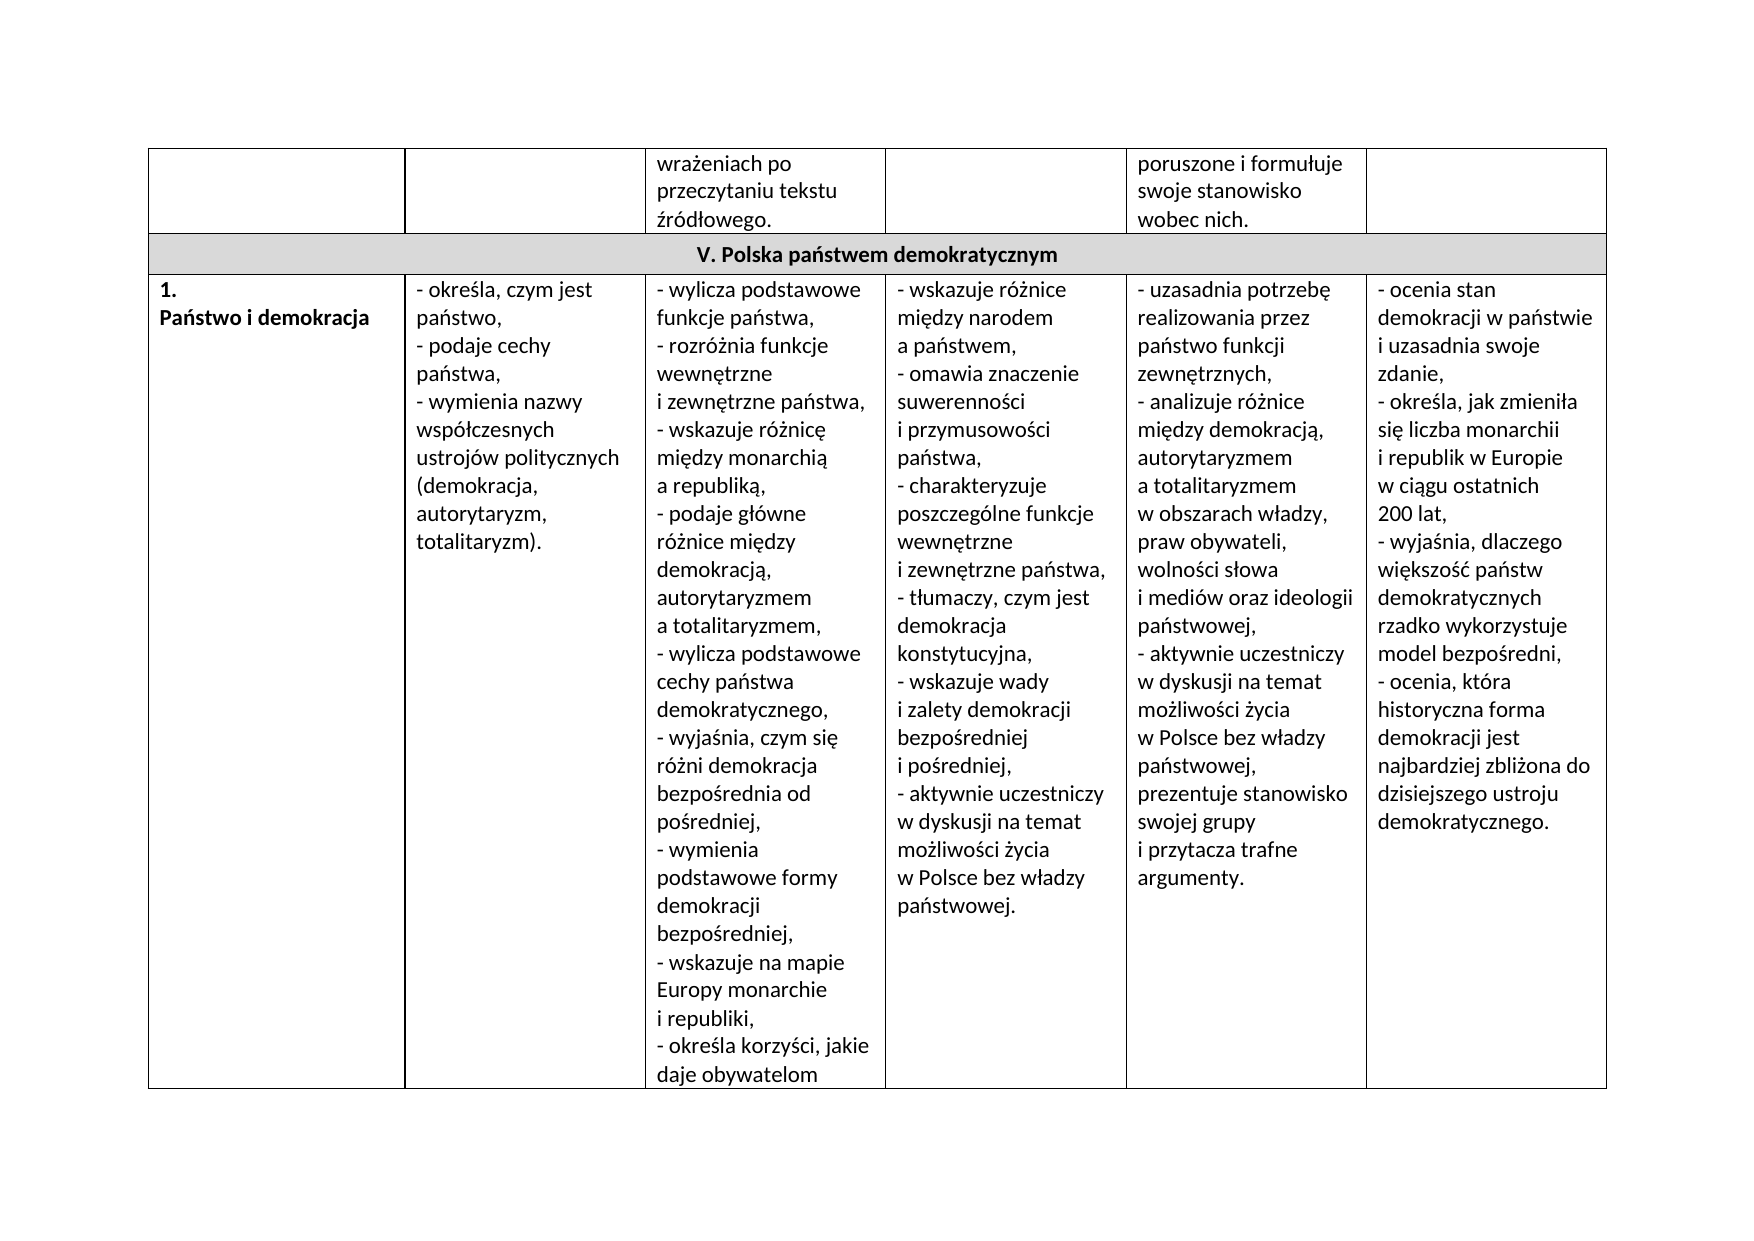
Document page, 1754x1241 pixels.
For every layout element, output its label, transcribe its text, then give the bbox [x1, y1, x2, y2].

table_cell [149, 149, 404, 233]
table_cell V. Polska państwem demokratycznym [149, 234, 1606, 274]
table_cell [1127, 275, 1366, 1088]
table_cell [406, 275, 645, 1088]
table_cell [886, 149, 1126, 233]
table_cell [149, 275, 404, 1088]
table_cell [646, 149, 885, 233]
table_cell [886, 275, 1126, 1088]
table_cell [1367, 275, 1606, 1088]
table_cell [406, 149, 645, 233]
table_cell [646, 275, 885, 1088]
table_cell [1367, 149, 1606, 233]
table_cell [1127, 149, 1366, 233]
